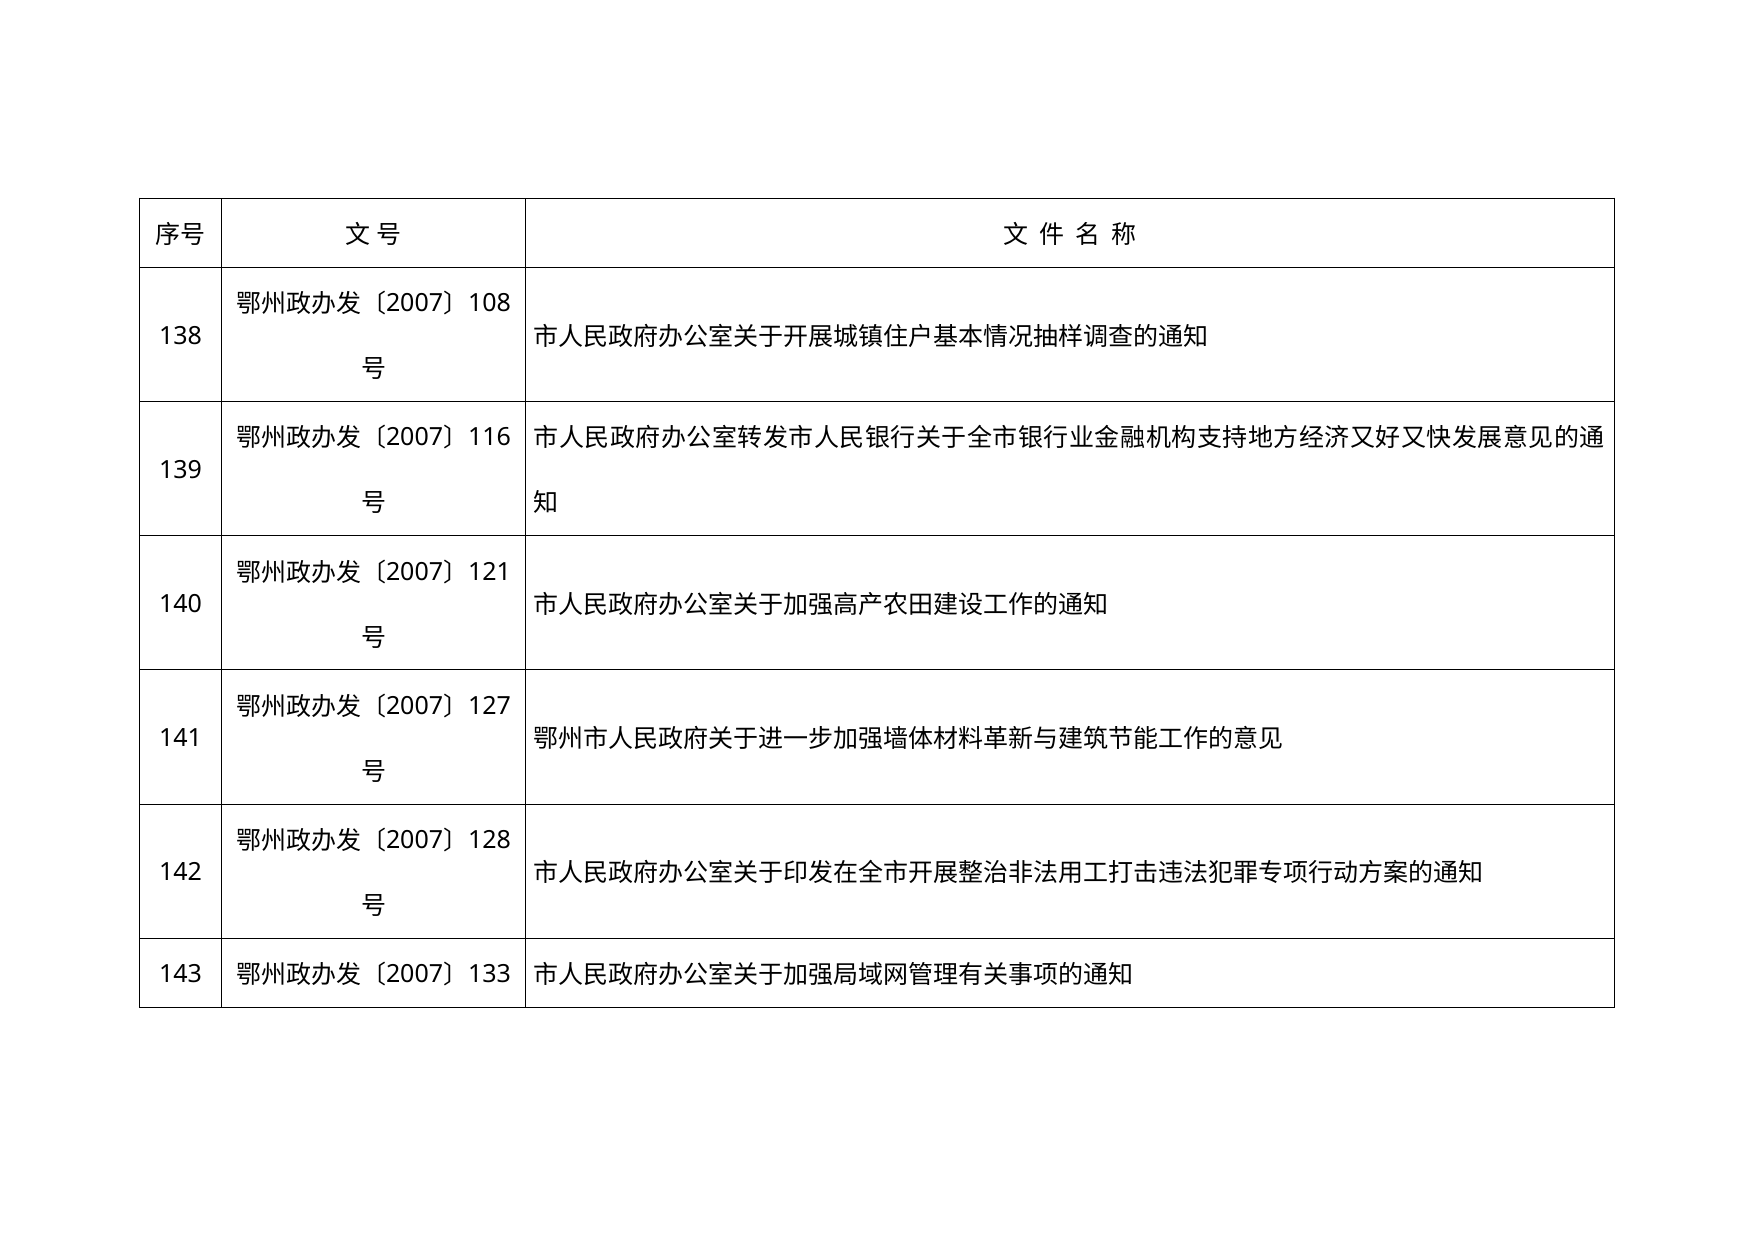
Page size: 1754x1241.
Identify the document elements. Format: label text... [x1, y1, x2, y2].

table_cell 市人民政府办公室关于开展城镇住户基本情况抽样调查的通知 [526, 268, 1614, 401]
table_cell 140 [140, 536, 221, 669]
table_cell 139 [140, 402, 221, 535]
table_header 文 号 [222, 199, 525, 267]
table_cell 市人民政府办公室转发市人民银行关于全市银行业金融机构支持地方经济又好又快发展意见的通知 [526, 402, 1614, 535]
table_cell 143 [140, 939, 221, 1007]
table_cell 142 [140, 805, 221, 938]
table_cell 鄂州政办发〔2007〕121号 [222, 536, 525, 669]
table_cell 鄂州政办发〔2007〕127号 [222, 670, 525, 803]
table_cell 鄂州政办发〔2007〕133号 [222, 939, 525, 1007]
table_cell 138 [140, 268, 221, 401]
table_cell 市人民政府办公室关于加强高产农田建设工作的通知 [526, 536, 1614, 669]
table_cell 141 [140, 670, 221, 803]
table_cell 鄂州政办发〔2007〕128号 [222, 805, 525, 938]
table_cell 鄂州政办发〔2007〕108号 [222, 268, 525, 401]
table_header 文 件 名 称 [526, 199, 1614, 267]
table_header 序号 [140, 199, 221, 267]
table_cell 鄂州市人民政府关于进一步加强墙体材料革新与建筑节能工作的意见 [526, 670, 1614, 803]
table_cell 市人民政府办公室关于印发在全市开展整治非法用工打击违法犯罪专项行动方案的通知 [526, 805, 1614, 938]
table_cell 市人民政府办公室关于加强局域网管理有关事项的通知 [526, 939, 1614, 1007]
table_cell 鄂州政办发〔2007〕116号 [222, 402, 525, 535]
